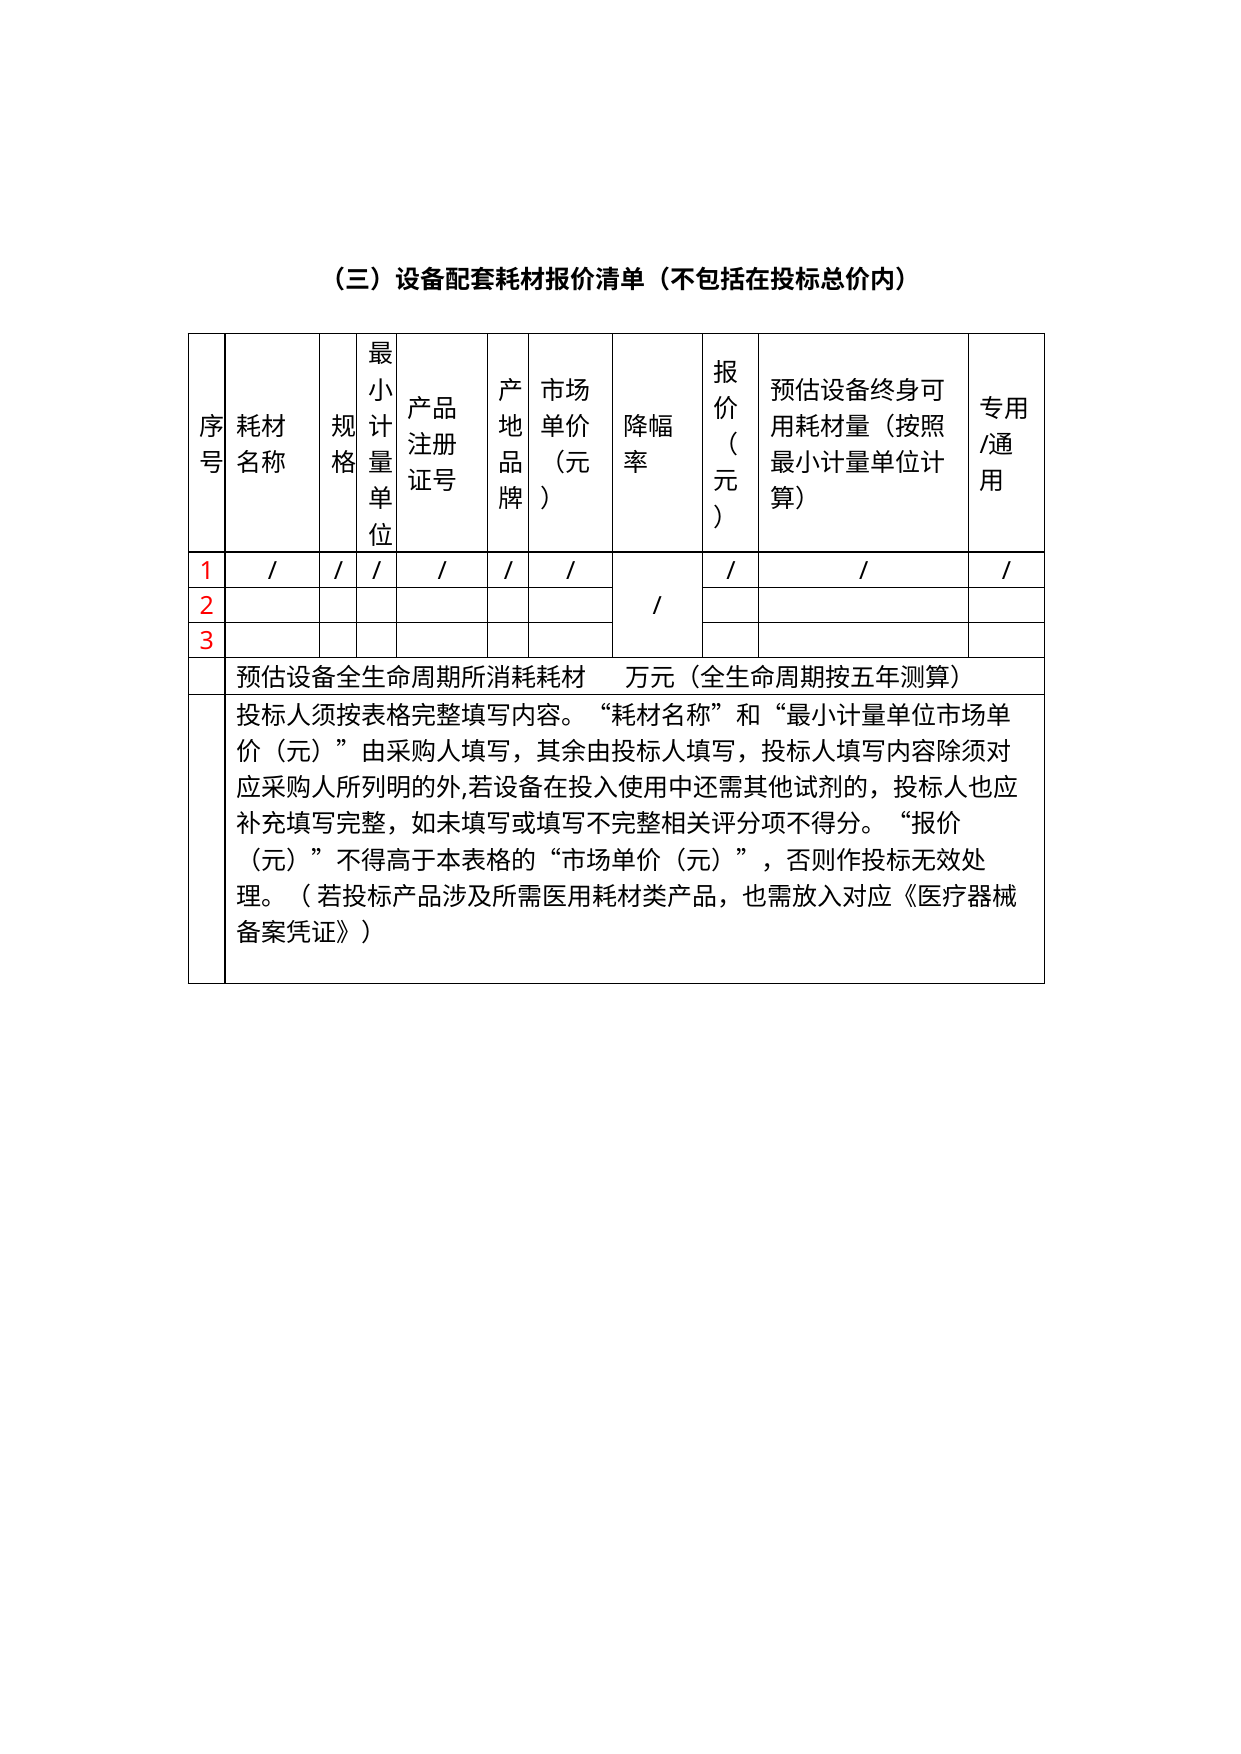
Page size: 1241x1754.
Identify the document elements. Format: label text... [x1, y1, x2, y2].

table_cell [397, 588, 487, 622]
table_cell [759, 623, 968, 657]
table_cell 预估设备全生命周期所消耗耗材 万元（全生命周期按五年测算） [226, 658, 1044, 694]
table_cell [759, 588, 968, 622]
table_cell / [969, 553, 1044, 587]
table_cell [969, 623, 1044, 657]
table_header 序号 [189, 334, 224, 551]
table_cell 3 [189, 623, 224, 657]
table_cell [189, 658, 224, 694]
table_header 耗材名称 [226, 334, 319, 551]
table_cell / [357, 553, 396, 587]
table_cell 2 [189, 588, 224, 622]
table_cell [529, 588, 612, 622]
table_cell 投标人须按表格完整填写内容。“耗材名称”和“最小计量单位市场单价（元）”由采购人填写，其余由投标人填写，投标人填写内容除须对应采购人所列明的外,若设备在投入使用中还需其他试剂的，投标人也应补充填写完整，如未填写或填写不完整相关评分项不得分。“报价（元）”不得高于本表格的“市场单价（元）”，否则作投标无效处理。（ 若投标产品涉及所需医用耗材类产品，也需放入对应《医疗器械备案凭证》） [226, 695, 1044, 983]
table_cell [226, 623, 319, 657]
table_cell / [397, 553, 487, 587]
table_cell / [226, 553, 319, 587]
table_header 最小计量单位 [357, 334, 396, 551]
table_header 报价（元） [703, 334, 758, 551]
table_cell [320, 588, 356, 622]
table_cell [189, 695, 224, 983]
table_cell / [613, 553, 702, 657]
table_header 市场单价（元） [529, 334, 612, 551]
table_cell 1 [189, 553, 224, 587]
table_header 专用/通用 [969, 334, 1044, 551]
table_cell [488, 588, 528, 622]
table_header 产地品牌 [488, 334, 528, 551]
table_cell / [529, 553, 612, 587]
table_cell / [759, 553, 968, 587]
table_header 规格 [320, 334, 356, 551]
table_cell [703, 623, 758, 657]
table_header 预估设备终身可用耗材量（按照最小计量单位计算） [759, 334, 968, 551]
table_cell [397, 623, 487, 657]
table_cell [357, 623, 396, 657]
table_cell / [488, 553, 528, 587]
table_cell [226, 588, 319, 622]
table_cell [969, 588, 1044, 622]
text （三）设备配套耗材报价清单（不包括在投标总价内） [187, 260, 1053, 296]
table_cell [703, 588, 758, 622]
table_header 产品注册证号 [397, 334, 487, 551]
table_cell [320, 623, 356, 657]
table_cell / [320, 553, 356, 587]
table_cell [488, 623, 528, 657]
table_cell / [703, 553, 758, 587]
table_cell [529, 623, 612, 657]
table_header 降幅率 [613, 334, 702, 551]
table_cell [357, 588, 396, 622]
